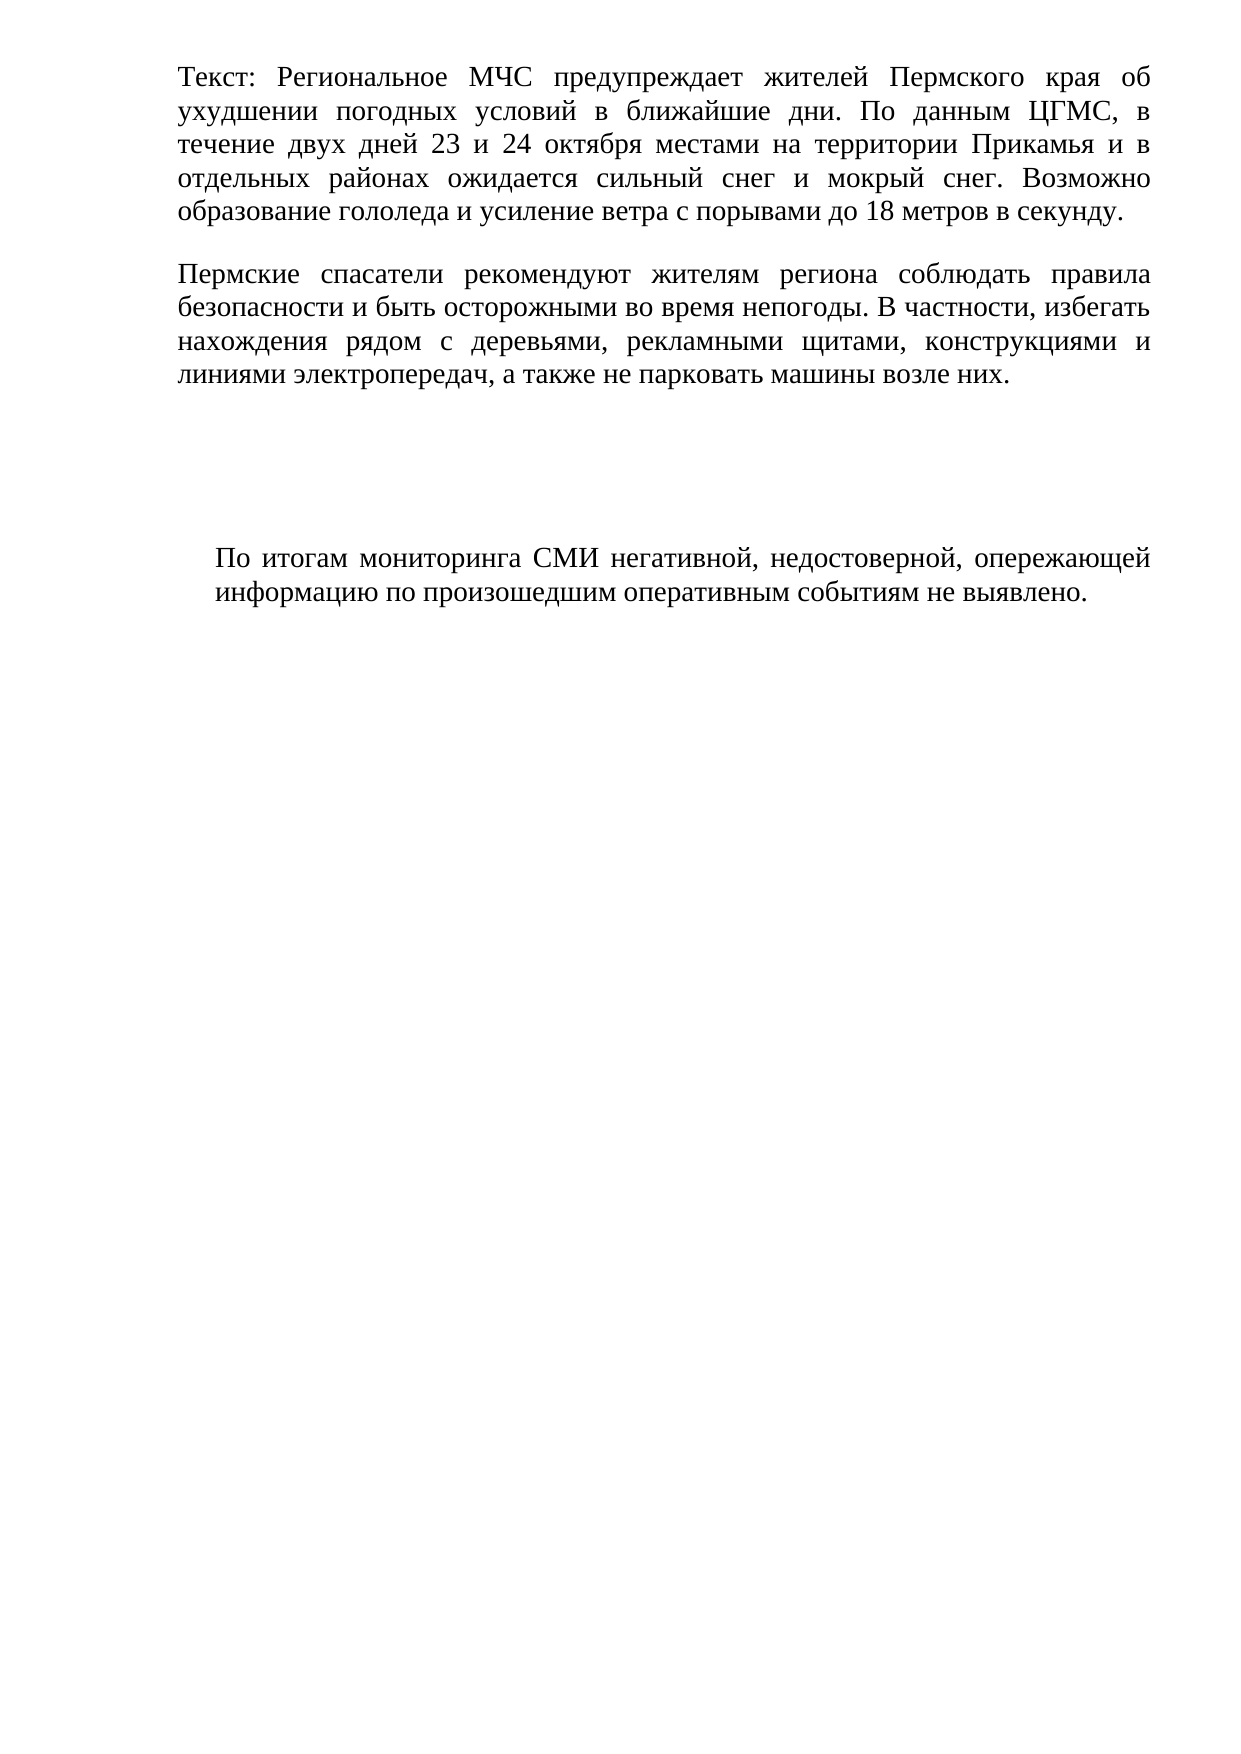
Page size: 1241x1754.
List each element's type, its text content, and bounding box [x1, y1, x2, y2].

list По итогам мониторинга СМИ негативной, недостоверной, опережающей информацию по произошедшим оперативным событиям не выявлено. [215, 541, 1152, 608]
text Текст: Региональное МЧС предупреждает жителей Пермского края об ухудшении погодных условий в ближайшие дни. По данным ЦГМС, в течение двух дней 23 и 24 октября местами на территории Прикамья и в отдельных районах ожидается сильный снег и мокрый снег. Возможно образование гололеда и усиление ветра с порывами до 18 метров в секунду. [177, 59, 1152, 227]
text Пермские спасатели рекомендуют жителям региона соблюдать правила безопасности и быть осторожными во время непогоды. В частности, избегать нахождения рядом с деревьями, рекламными щитами, конструкциями и линиями электропередач, а также не парковать машины возле них. [177, 256, 1152, 390]
